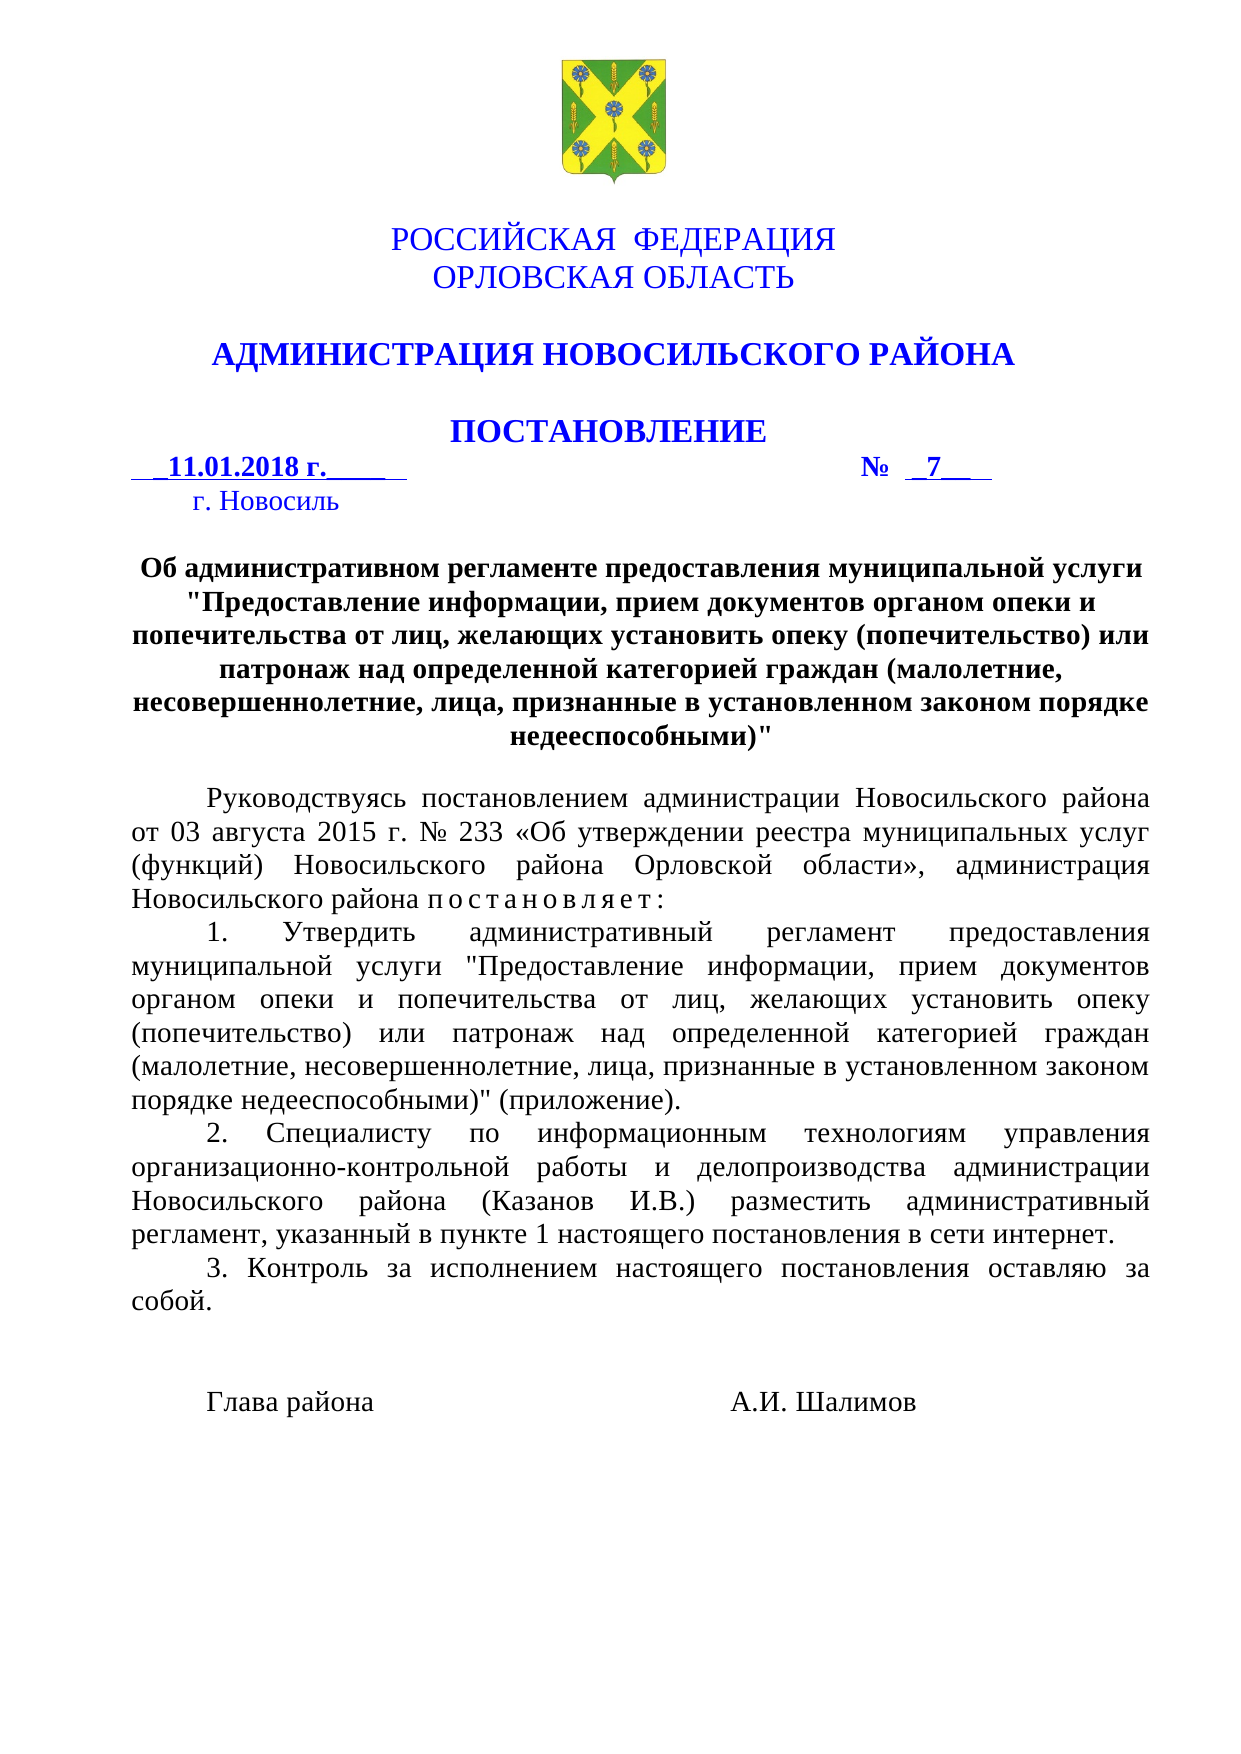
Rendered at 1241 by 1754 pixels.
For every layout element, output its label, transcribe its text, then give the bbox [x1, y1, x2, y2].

text ОРЛОВСКАЯ ОБЛАСТЬ [75, 258, 1152, 296]
text 1. Утвердить административный регламент предоставления муниципальной услуги "Предоставление информации, прием документов органом опеки и попечительства от лиц, желающих установить опеку (попечительство) или патронаж над определенной категорией граждан (малолетние, несовершеннолетние, лица, признанные в установленном законом порядке недееспособными)" (приложение). [131, 914, 1152, 1116]
text г. Новосиль [75, 483, 1152, 517]
text РОССИЙСКАЯ ФЕДЕРАЦИЯ [75, 219, 1152, 258]
text АДМИНИСТРАЦИЯ НОВОСИЛЬСКОГО РАЙОНА [75, 334, 1152, 373]
text _11.01.2018 г.____ № _7__ [131, 449, 1152, 483]
text Руководствуясь постановлением администрации Новосильского района от 03 августа . № 233 «Об утверждении реестра муниципальных услуг (функций) Новосильского района Орловской области», администрация Новосильского района постановляет: [131, 780, 1152, 914]
text Глава района А.И. Шалимов [131, 1384, 1152, 1417]
text Об административном регламенте предоставления муниципальной услуги "Предоставление информации, прием документов органом опеки и попечительства от лиц, желающих установить опеку (попечительство) или патронаж над определенной категорией граждан (малолетние, несовершеннолетние, лица, признанные в установленном законом порядке недееспособными)" [131, 550, 1152, 751]
picture [559, 56, 668, 186]
text ПОСТАНОВЛЕНИЕ [131, 411, 1152, 449]
text 3. Контроль за исполнением настоящего постановления оставляю за собой. [131, 1250, 1152, 1317]
text 2. Специалисту по информационным технологиям управления организационно-контрольной работы и делопроизводства администрации Новосильского района (Казанов И.В.) разместить административный регламент, указанный в пункте 1 настоящего постановления в сети интернет. [131, 1116, 1152, 1250]
